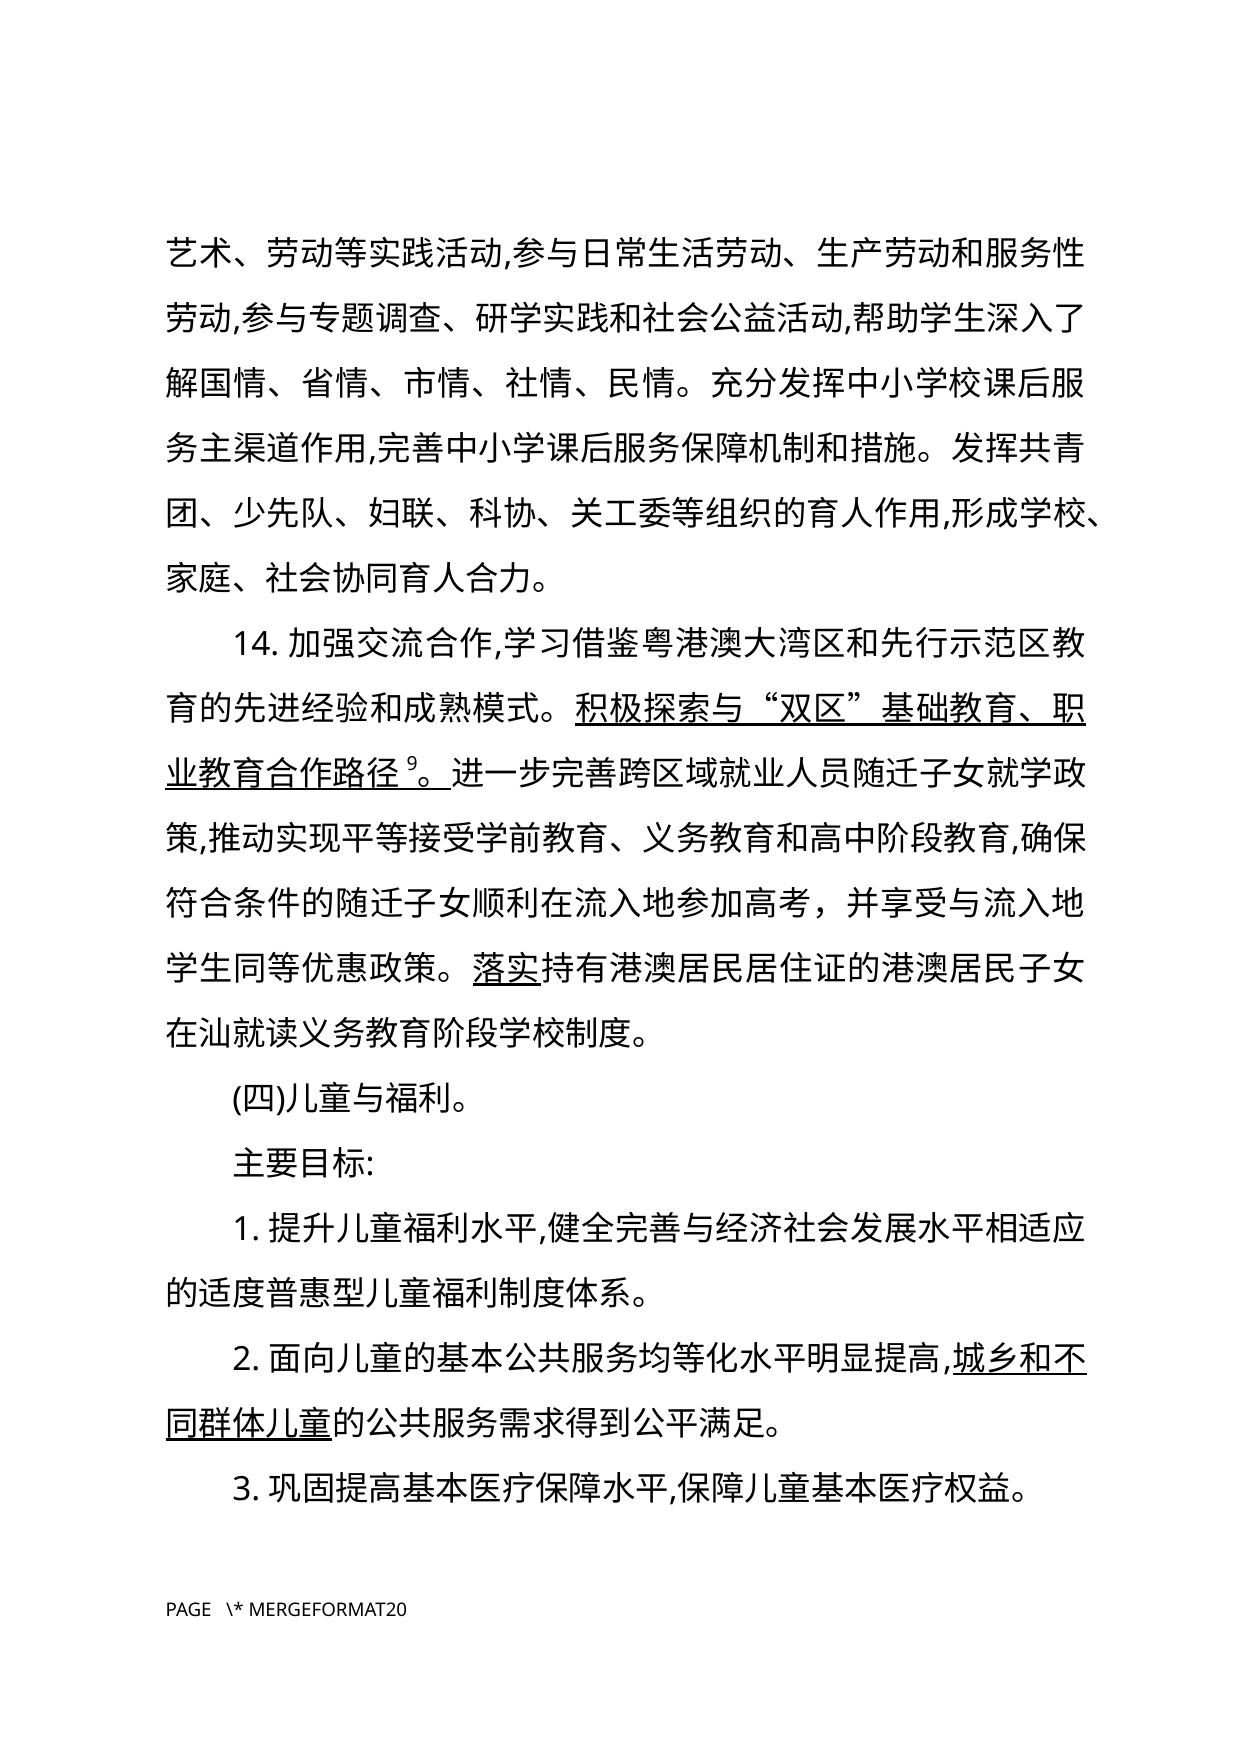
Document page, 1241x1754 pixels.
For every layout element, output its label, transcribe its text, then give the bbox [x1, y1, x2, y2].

list 巩固提高基本医疗保障水平,保障儿童基本医疗权益。 [165, 1453, 1087, 1518]
list 加强交流合作,学习借鉴粤港澳大湾区和先行示范区教育的先进经验和成熟模式。积极探索与“双区”基础教育、职业教育合作路径9。进一步完善跨区域就业人员随迁子女就学政策,推动实现平等接受学前教育、义务教育和高中阶段教育,确保符合条件的随迁子女顺利在流入地参加高考，并享受与流入地学生同等优惠政策。落实持有港澳居民居住证的港澳居民子女在汕就读义务教育阶段学校制度。 [165, 608, 1087, 1063]
list 提升儿童福利水平,健全完善与经济社会发展水平相适应的适度普惠型儿童福利制度体系。 [165, 1193, 1087, 1323]
list 面向儿童的基本公共服务均等化水平明显提高,城乡和不同群体儿童的公共服务需求得到公平满足。 [165, 1323, 1087, 1453]
text 主要目标: [165, 1128, 1087, 1193]
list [165, 218, 1087, 608]
text (四)儿童与福利。 [165, 1063, 1087, 1128]
